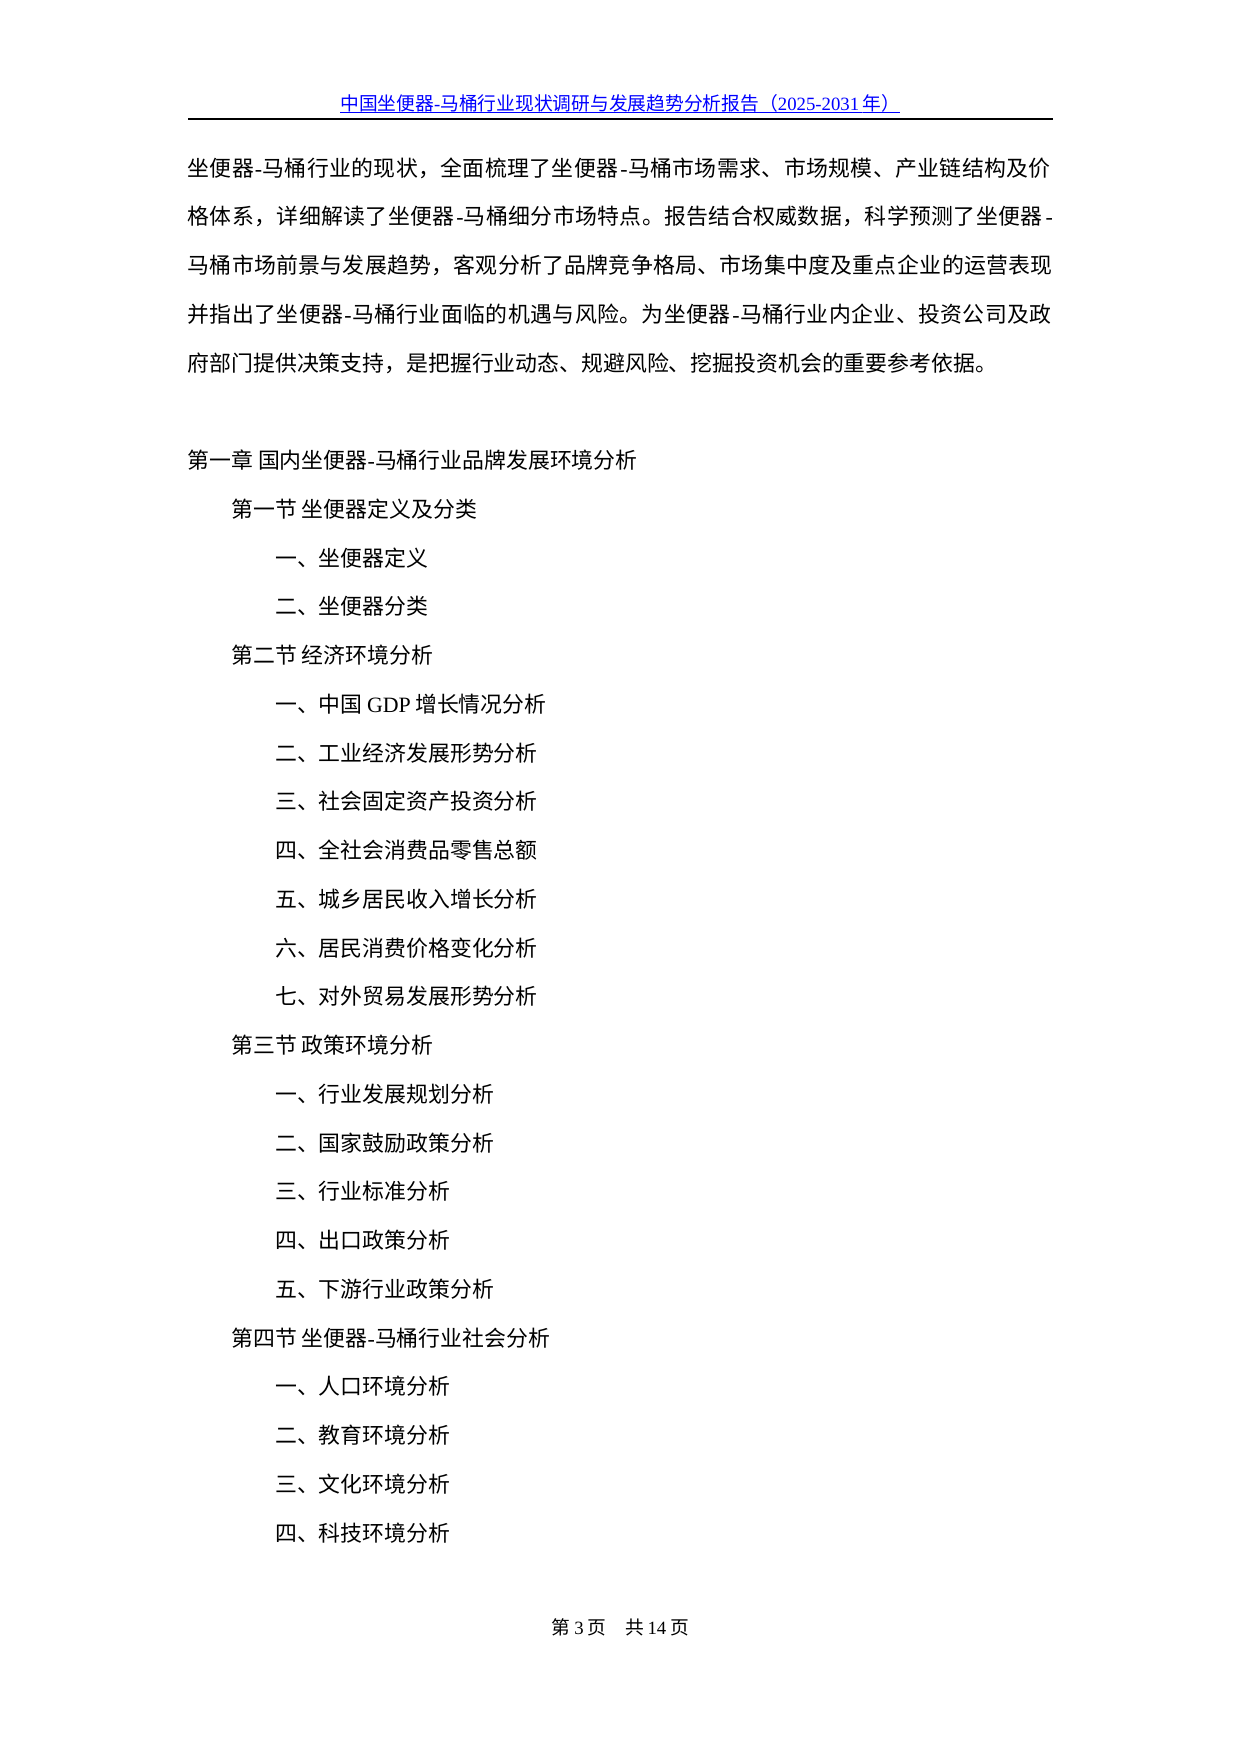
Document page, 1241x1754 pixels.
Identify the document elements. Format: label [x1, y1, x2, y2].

text [187, 150, 1053, 1548]
